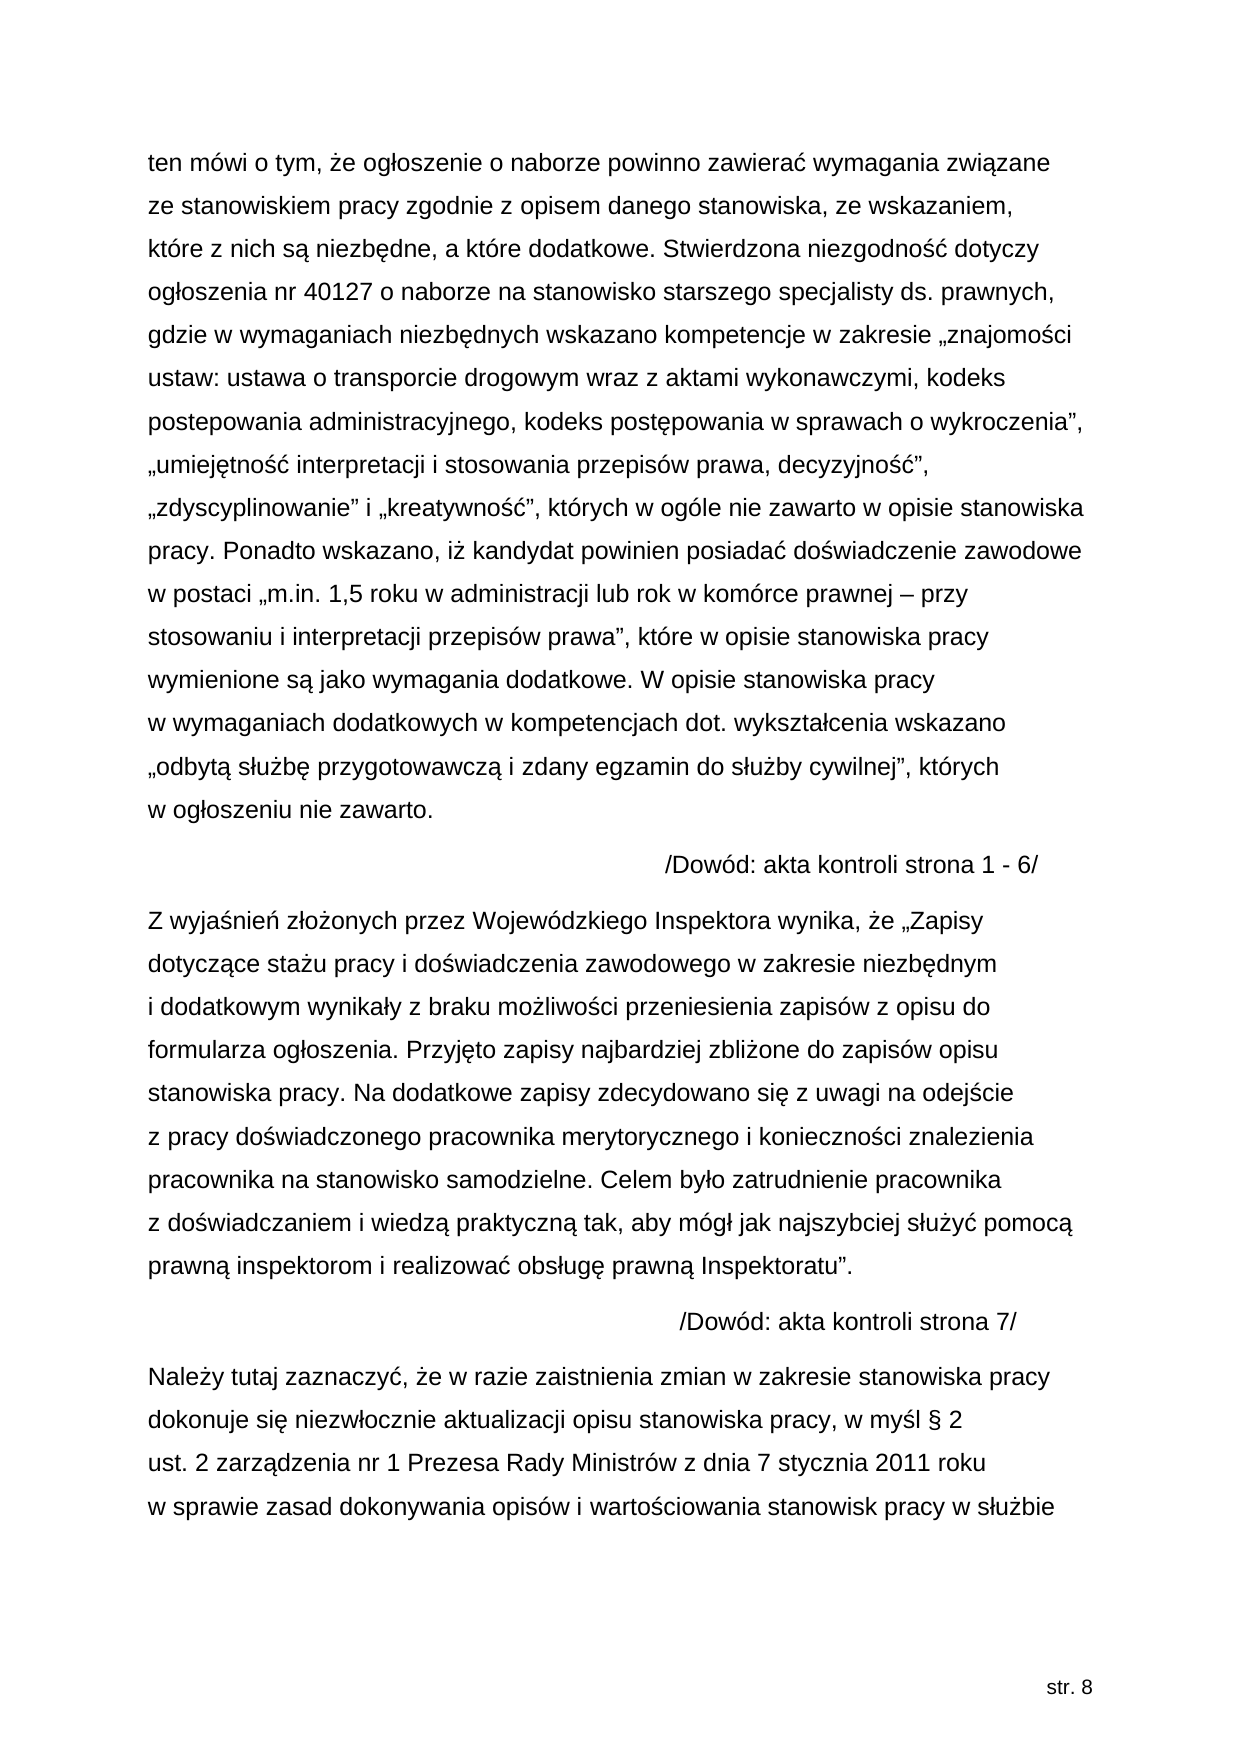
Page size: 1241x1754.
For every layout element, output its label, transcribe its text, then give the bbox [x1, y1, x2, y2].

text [148, 148, 1092, 823]
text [148, 1362, 1092, 1520]
text /Dowód: akta kontroli strona 7/ [148, 1306, 1092, 1335]
text /Dowód: akta kontroli strona 1 - 6/ [592, 850, 1092, 879]
text Z wyjaśnień złożonych przez Wojewódzkiego Inspektora wynika, że „Zapisy dotyczące stażu pracy i doświadczenia zawodowego w zakresie niezbędnym i dodatkowym wynikały z braku możliwości przeniesienia zapisów z opisu do formularza ogłoszenia. Przyjęto zapisy najbardziej zbliżone do zapisów opisu stanowiska pracy. Na dodatkowe zapisy zdecydowano się z uwagi na odejście z pracy doświadczonego pracownika merytorycznego i konieczności znalezienia pracownika na stanowisko samodzielne. Celem było zatrudnienie pracownika z doświadczaniem i wiedzą praktyczną tak, aby mógł jak najszybciej służyć pomocą prawną inspektorom i realizować obsługę prawną Inspektoratu”. [148, 906, 1092, 1279]
